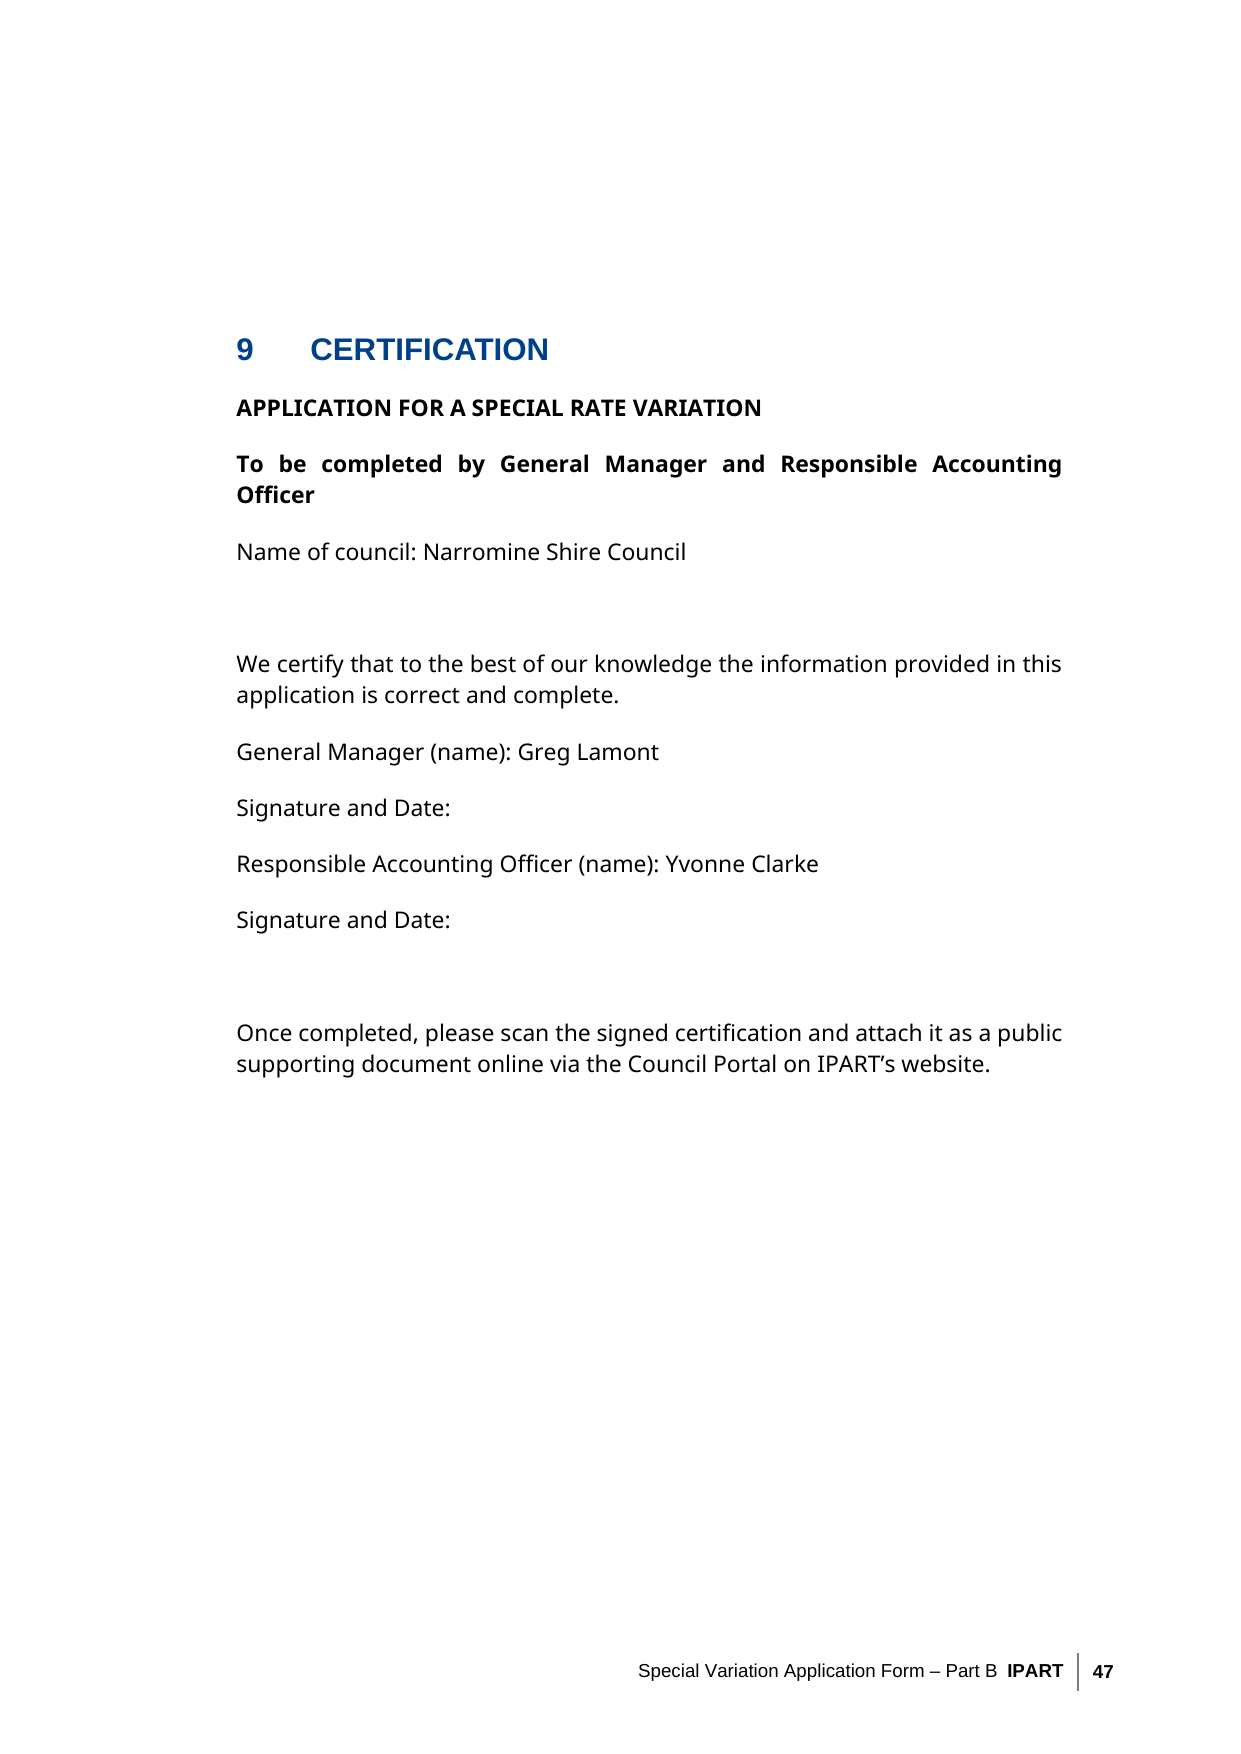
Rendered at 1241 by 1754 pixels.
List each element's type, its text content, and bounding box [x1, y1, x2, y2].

text Name of council: Narromine Shire Council [236, 535, 1063, 567]
text General Manager (name): Greg Lamont [236, 735, 1063, 767]
subtitle CERTIFICATION [236, 325, 1063, 367]
text APPLICATION FOR A SPECIAL RATE VARIATION [236, 392, 1063, 423]
text To be completed by General Manager and Responsible Accounting Officer [236, 448, 1063, 510]
text Responsible Accounting Officer (name): Yvonne Clarke [236, 848, 1063, 879]
text Once completed, please scan the signed certification and attach it as a public supporting document online via the Council Portal on IPART’s website. [236, 1017, 1063, 1079]
text Signature and Date: [236, 904, 1063, 935]
text We certify that to the best of our knowledge the information provided in this application is correct and complete. [236, 648, 1063, 710]
text Signature and Date: [236, 792, 1063, 823]
